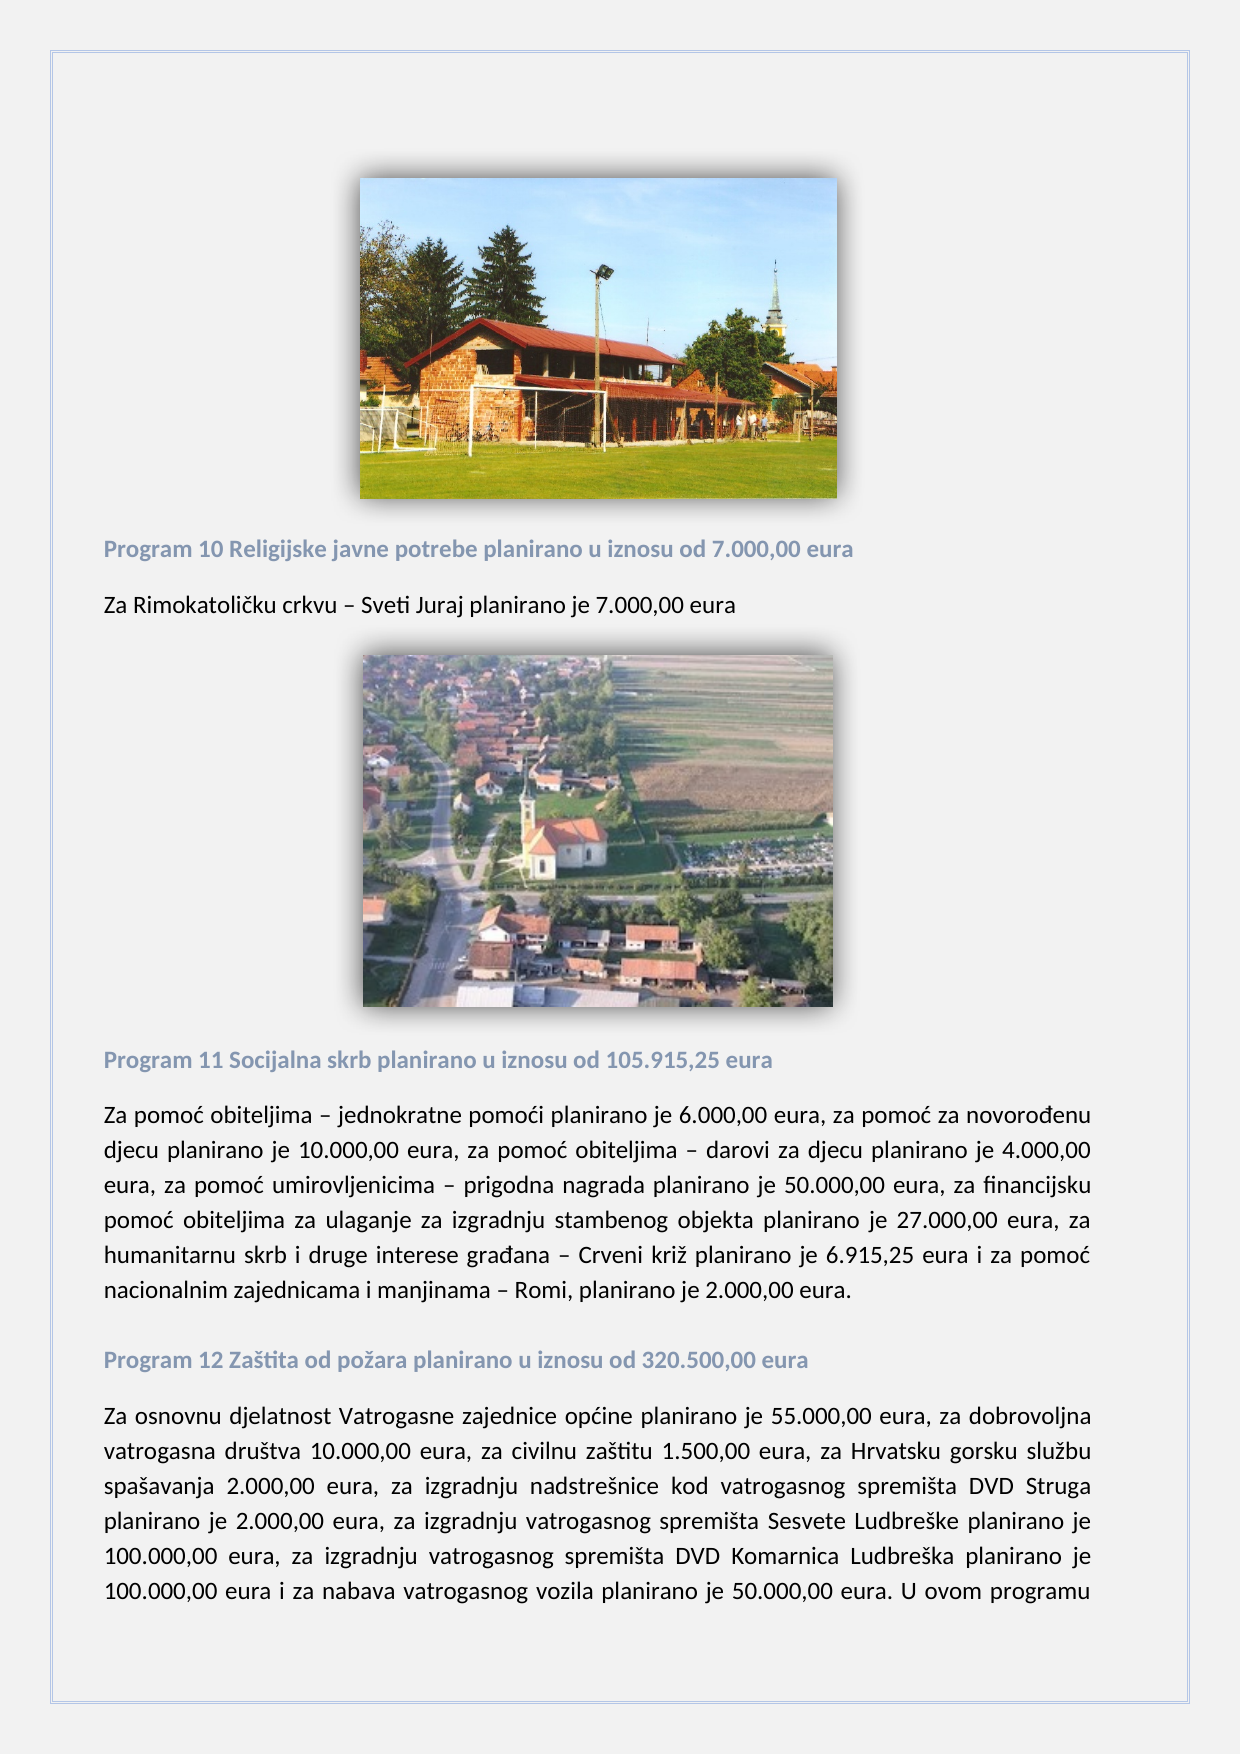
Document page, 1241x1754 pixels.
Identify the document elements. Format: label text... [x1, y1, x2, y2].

text Za Rimokatoličku crkvu – Sveti Juraj planirano je 7.000,00 eura [103, 589, 1093, 619]
text Program 11 Socijalna skrb planirano u iznosu od 105.915,25 eura [103, 1044, 1093, 1074]
text Program 12 Zaštita od požara planirano u iznosu od 320.500,00 eura [103, 1345, 1093, 1375]
text Program 10 Religijske javne potrebe planirano u iznosu od 7.000,00 eura [103, 533, 1093, 564]
picture [363, 655, 833, 1007]
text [103, 1401, 1093, 1606]
picture [360, 178, 837, 499]
text Za pomoć obiteljima – jednokratne pomoći planirano je 6.000,00 eura, za pomoć za novorođenu djecu planirano je 10.000,00 eura, za pomoć obiteljima – darovi za djecu planirano je 4.000,00 eura, za pomoć umirovljenicima – prigodna nagrada planirano je 50.000,00 eura, za financijsku pomoć obiteljima za ulaganje za izgradnju stambenog objekta planirano je 27.000,00 eura, za humanitarnu skrb i druge interese građana – Crveni križ planirano je 6.915,25 eura i za pomoć nacionalnim zajednicama i manjinama – Romi, planirano je 2.000,00 eura. [103, 1100, 1093, 1305]
